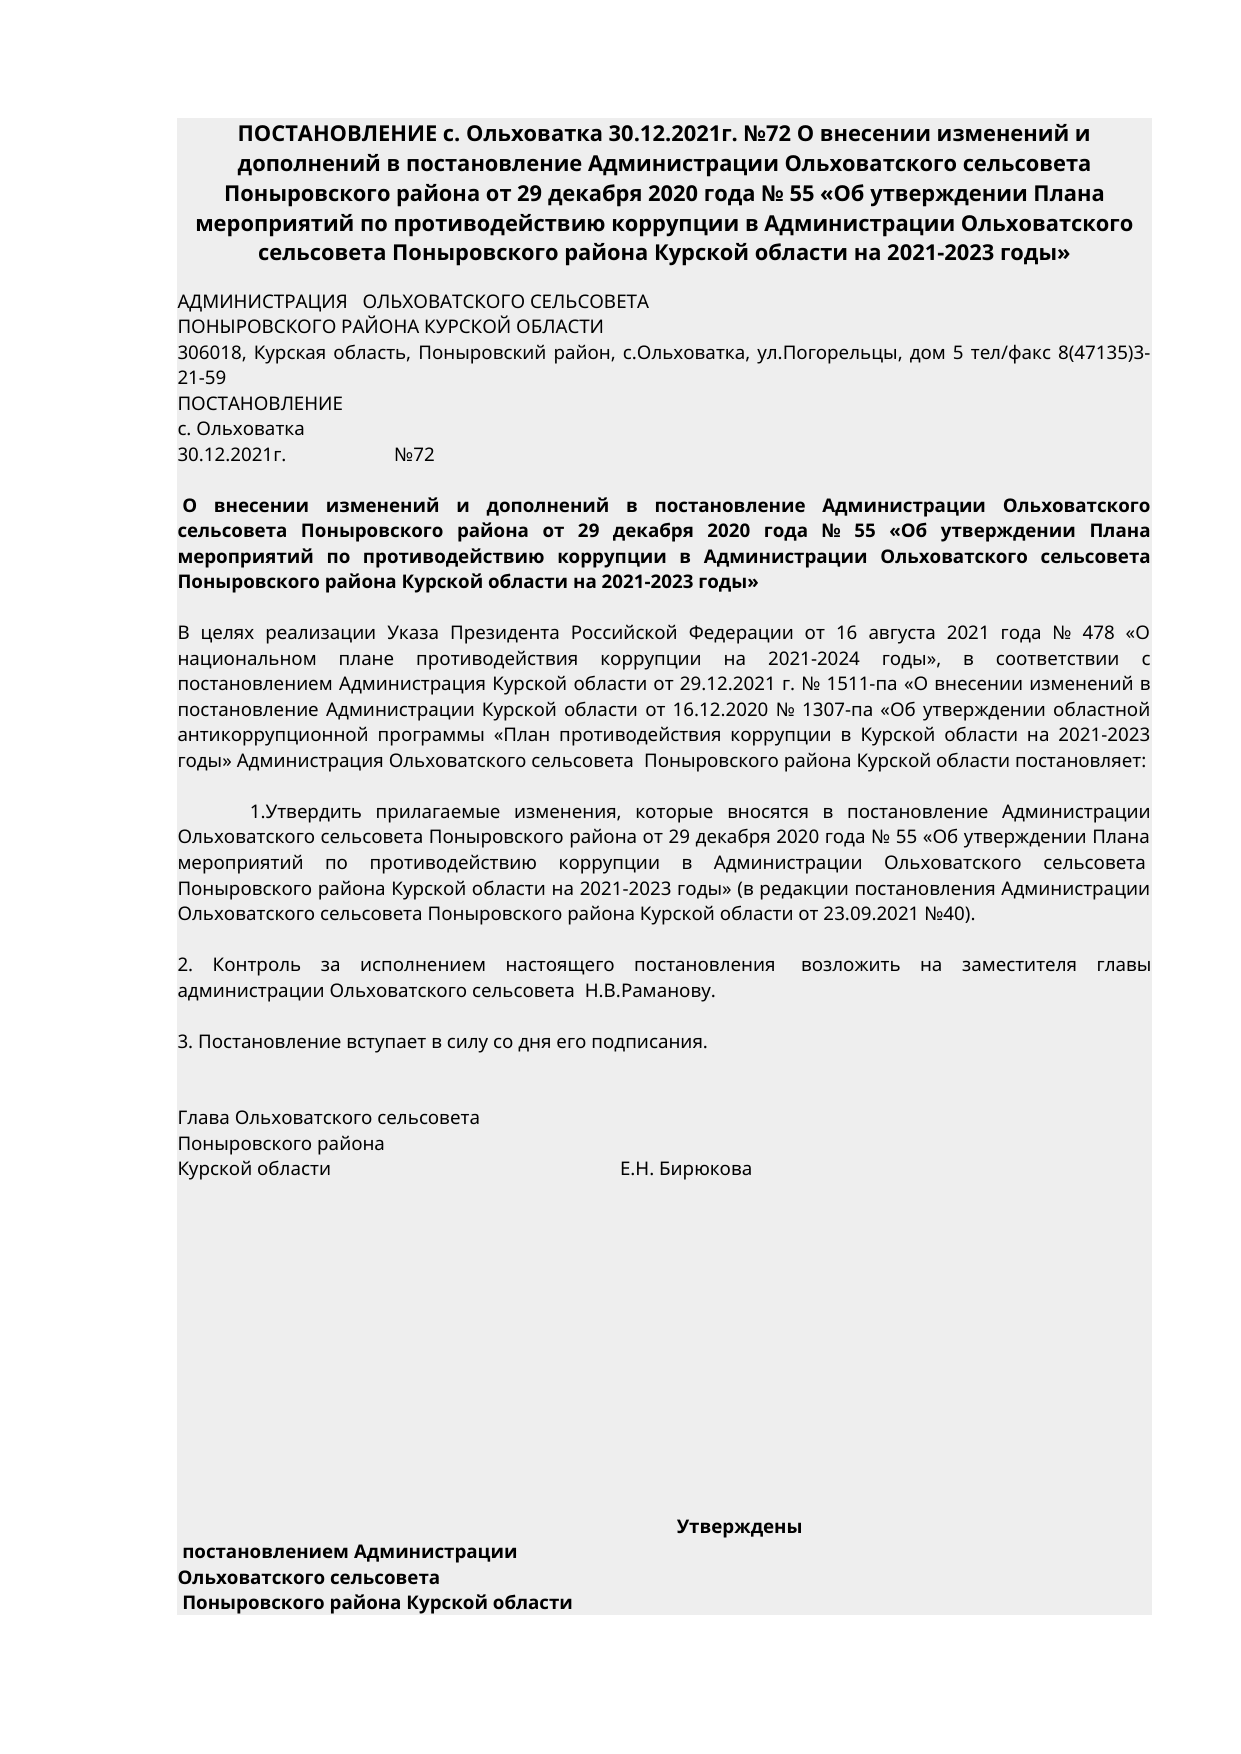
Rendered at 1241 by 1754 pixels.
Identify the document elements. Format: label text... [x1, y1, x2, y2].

text Курской области Е.Н. Бирюкова [177, 1156, 1152, 1181]
text 306018, Курская область, Поныровский район, с.Ольховатка, ул.Погорельцы, дом 5 тел/факс 8(47135)3-21-59 [177, 339, 1152, 390]
text с. Ольховатка [177, 416, 1152, 441]
text 30.12.2021г. №72 [177, 441, 1152, 467]
text Поныровского района Курской области [177, 1589, 1152, 1615]
text ПОСТАНОВЛЕНИЕ с. Ольховатка 30.12.2021г. №72 О внесении изменений и дополнений в постановление Администрации Ольховатского сельсовета Поныровского района от 29 декабря 2020 года № 55 «Об утверждении Плана мероприятий по противодействию коррупции в Администрации Ольховатского сельсовета Поныровского района Курской области на 2021-2023 годы» [177, 118, 1152, 267]
text 2. Контроль за исполнением настоящего постановления возложить на заместителя главы администрации Ольховатского сельсовета Н.В.Раманову. [177, 951, 1152, 1002]
text АДМИНИСТРАЦИЯ ОЛЬХОВАТСКОГО СЕЛЬСОВЕТА [177, 288, 1152, 313]
text О внесении изменений и дополнений в постановление Администрации Ольховатского сельсовета Поныровского района от 29 декабря 2020 года № 55 «Об утверждении Плана мероприятий по противодействию коррупции в Администрации Ольховатского сельсовета Поныровского района Курской области на 2021-2023 годы» [177, 492, 1152, 594]
text 3. Постановление вступает в силу со дня его подписания. [177, 1028, 1152, 1053]
text Поныровского района [177, 1130, 1152, 1156]
text 1.Утвердить прилагаемые изменения, которые вносятся в постановление Администрации Ольховатского сельсовета Поныровского района от 29 декабря 2020 года № 55 «Об утверждении Плана мероприятий по противодействию коррупции в Администрации Ольховатского сельсовета Поныровского района Курской области на 2021-2023 годы» (в редакции постановления Администрации Ольховатского сельсовета Поныровского района Курской области от 23.09.2021 №40). [177, 798, 1152, 926]
text ПОСТАНОВЛЕНИЕ [177, 390, 1152, 416]
text ПОНЫРОВСКОГО РАЙОНА КУРСКОЙ ОБЛАСТИ [177, 313, 1152, 339]
text Глава Ольховатского сельсовета [177, 1104, 1152, 1130]
text Утверждены [177, 1513, 1152, 1538]
text постановлением Администрации [177, 1538, 1152, 1564]
text В целях реализации Указа Президента Российской Федерации от 16 августа 2021 года № 478 «О национальном плане противодействия коррупции на 2021-2024 годы», в соответствии с постановлением Администрация Курской области от 29.12.2021 г. № 1511-па «О внесении изменений в постановление Администрации Курской области от 16.12.2020 № 1307-па «Об утверждении областной антикоррупционной программы «План противодействия коррупции в Курской области на 2021-2023 годы» Администрация Ольховатского сельсовета Поныровского района Курской области постановляет: [177, 620, 1152, 773]
text Ольховатского сельсовета [177, 1564, 1152, 1589]
